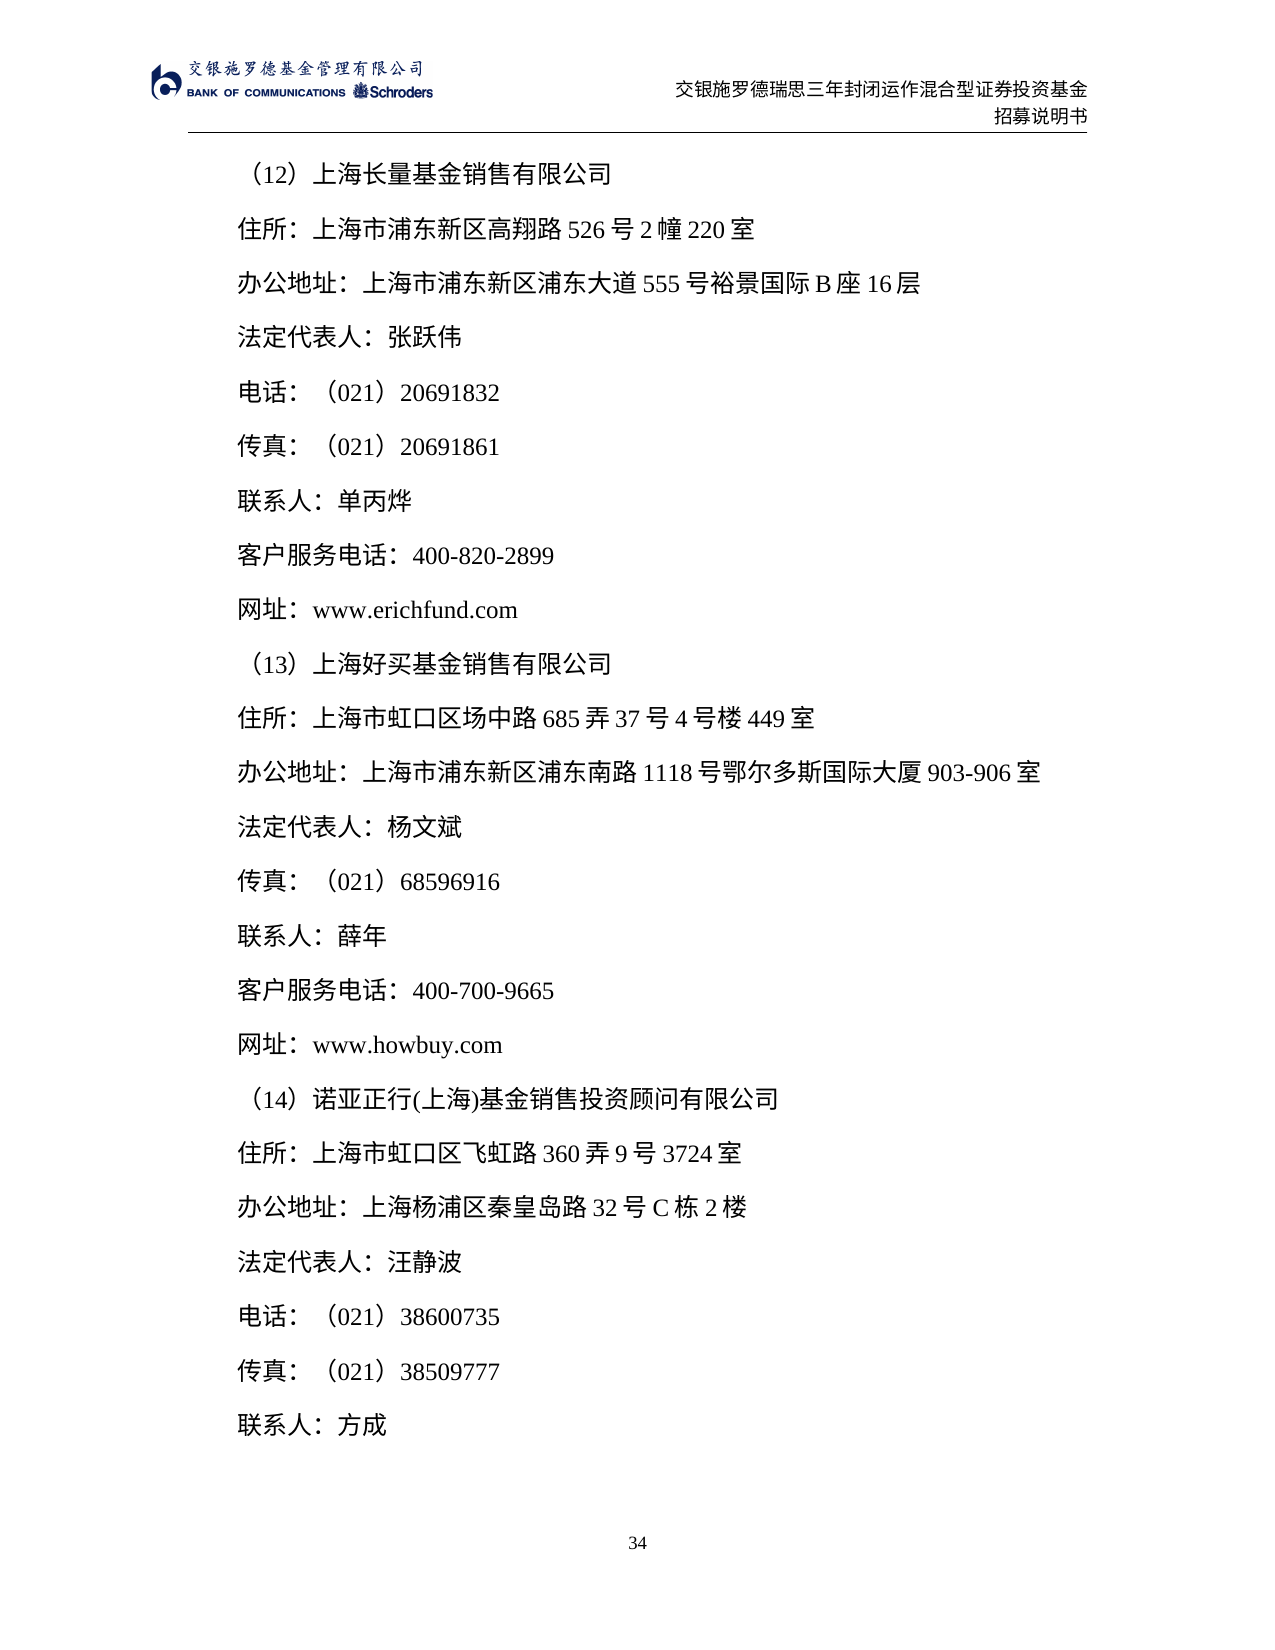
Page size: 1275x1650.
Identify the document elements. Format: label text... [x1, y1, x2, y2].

text 传真：（021）20691861 [187, 427, 1087, 463]
text 电话：（021）20691832 [187, 372, 1087, 408]
picture [151, 61, 433, 100]
text 办公地址：上海市浦东新区浦东南路1118号鄂尔多斯国际大厦903-906室 [187, 753, 1087, 789]
text 住所：上海市浦东新区高翔路526号2幢220室 [187, 209, 1087, 245]
text 住所：上海市虹口区飞虹路360弄9号3724室 [187, 1133, 1087, 1170]
text 传真：（021）38509777 [187, 1351, 1087, 1387]
text （13）上海好买基金销售有限公司 [187, 644, 1087, 680]
text 联系人：方成 [187, 1405, 1087, 1442]
text 住所：上海市虹口区场中路685弄37号4号楼449室 [187, 698, 1087, 735]
text 客户服务电话：400-820-2899 [187, 535, 1087, 572]
text 办公地址：上海杨浦区秦皇岛路32号C栋 2楼 [187, 1188, 1087, 1224]
text 客户服务电话：400-700-9665 [187, 970, 1087, 1007]
text 法定代表人：张跃伟 [187, 318, 1087, 354]
text 电话：（021）38600735 [187, 1297, 1087, 1333]
text 网址：www.erichfund.com [187, 590, 1087, 626]
text 传真：（021）68596916 [187, 862, 1087, 898]
text （14）诺亚正行(上海)基金销售投资顾问有限公司 [187, 1079, 1087, 1115]
text 联系人：单丙烨 [187, 481, 1087, 517]
text 办公地址：上海市浦东新区浦东大道555号裕景国际B座16层 [187, 263, 1087, 300]
text 网址：www.howbuy.com [187, 1025, 1087, 1061]
text 法定代表人：汪静波 [187, 1242, 1087, 1278]
text （12）上海长量基金销售有限公司 [187, 155, 1087, 191]
text 法定代表人：杨文斌 [187, 807, 1087, 843]
text 联系人：薛年 [187, 916, 1087, 952]
